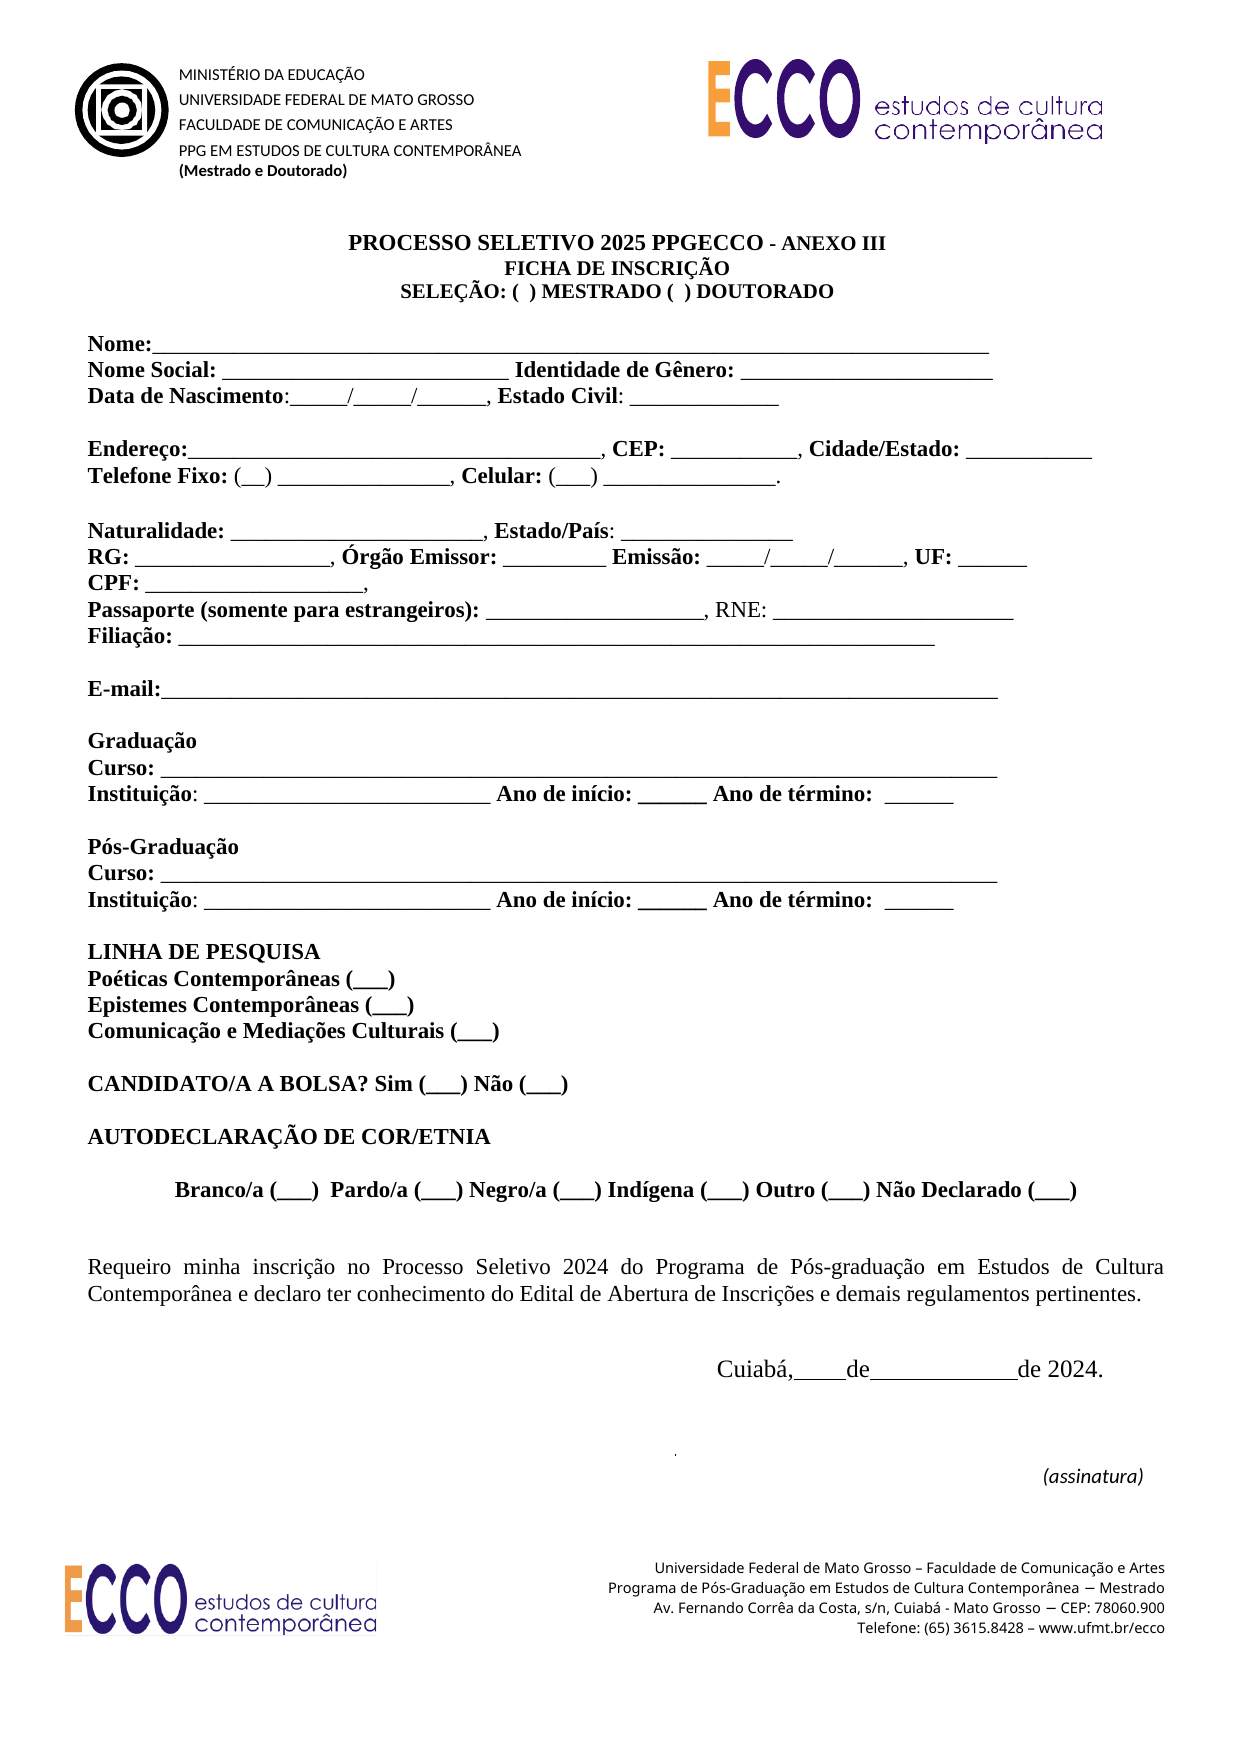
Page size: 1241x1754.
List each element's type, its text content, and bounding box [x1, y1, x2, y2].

text Data de Nascimento:_____/_____/______, Estado Civil: _____________ [87, 383, 1145, 409]
text PROCESSO SELETIVO 2025 PPGECCO - ANEXO III [236, 229, 998, 255]
text Instituição: _________________________ Ano de início: ______ Ano de término: ______ [87, 886, 1145, 912]
text Requeiro minha inscrição no Processo Seletivo 2024 do Programa de Pós-graduação em Estudos de Cultura Contemporânea e declaro ter conhecimento do Edital de Abertura de Inscrições e demais regulamentos pertinentes. [87, 1253, 1165, 1306]
text Cuiabá, de de 2024. [717, 1354, 1165, 1383]
text Poéticas Contemporâneas (___) [87, 965, 1145, 991]
text LINHA DE PESQUISA [87, 938, 1145, 965]
text E-mail:_________________________________________________________________________ [87, 675, 1145, 701]
text RG: _________________, Órgão Emissor: _________ Emissão: _____/_____/______, UF: ______ [87, 543, 1145, 569]
text Curso: _________________________________________________________________________ [87, 754, 1145, 780]
text Pós-Graduação [87, 833, 1145, 859]
picture [875, 96, 1102, 115]
text SELEÇÃO: ( ) MESTRADO ( ) DOUTORADO [75, 279, 1159, 303]
text FICHA DE INSCRIÇÃO [236, 255, 998, 279]
text Branco/a (___) Pardo/a (___) Negro/a (___) Indígena (___) Outro (___) Não Declarado (___) [87, 1176, 1165, 1202]
text Telefone Fixo: (__) _______________, Celular: (___) _______________. [87, 462, 1145, 488]
text CANDIDATO/A A BOLSA? Sim (___) Não (___) [87, 1070, 1145, 1097]
picture [875, 118, 1102, 144]
text Epistemes Contemporâneas (___) [87, 991, 1145, 1017]
text Curso: _________________________________________________________________________ [87, 859, 1145, 886]
text Endereço:____________________________________, CEP: ___________, Cidade/Estado: ___________ [87, 435, 1145, 462]
text CPF: ___________________, [87, 569, 1145, 596]
text Comunicação e Mediações Culturais (___) [87, 1017, 1145, 1044]
text Filiação: __________________________________________________________________ [87, 622, 1145, 675]
text AUTODECLARAÇÃO DE COR/ETNIA [87, 1123, 1145, 1149]
text Passaporte (somente para estrangeiros): ___________________, RNE: _____________________ [87, 596, 1145, 622]
text Nome:_________________________________________________________________________ [87, 330, 1145, 356]
picture [64, 1563, 377, 1636]
text (assinatura) [75, 1465, 1146, 1488]
text Nome Social: _________________________ Identidade de Gênero: ______________________ [87, 356, 1145, 383]
text Instituição: _________________________ Ano de início: ______ Ano de término: ______ [87, 780, 1145, 807]
text Naturalidade: ______________________, Estado/País: _______________ [87, 517, 1145, 543]
text Graduação [87, 728, 1145, 754]
picture [101, 89, 142, 130]
